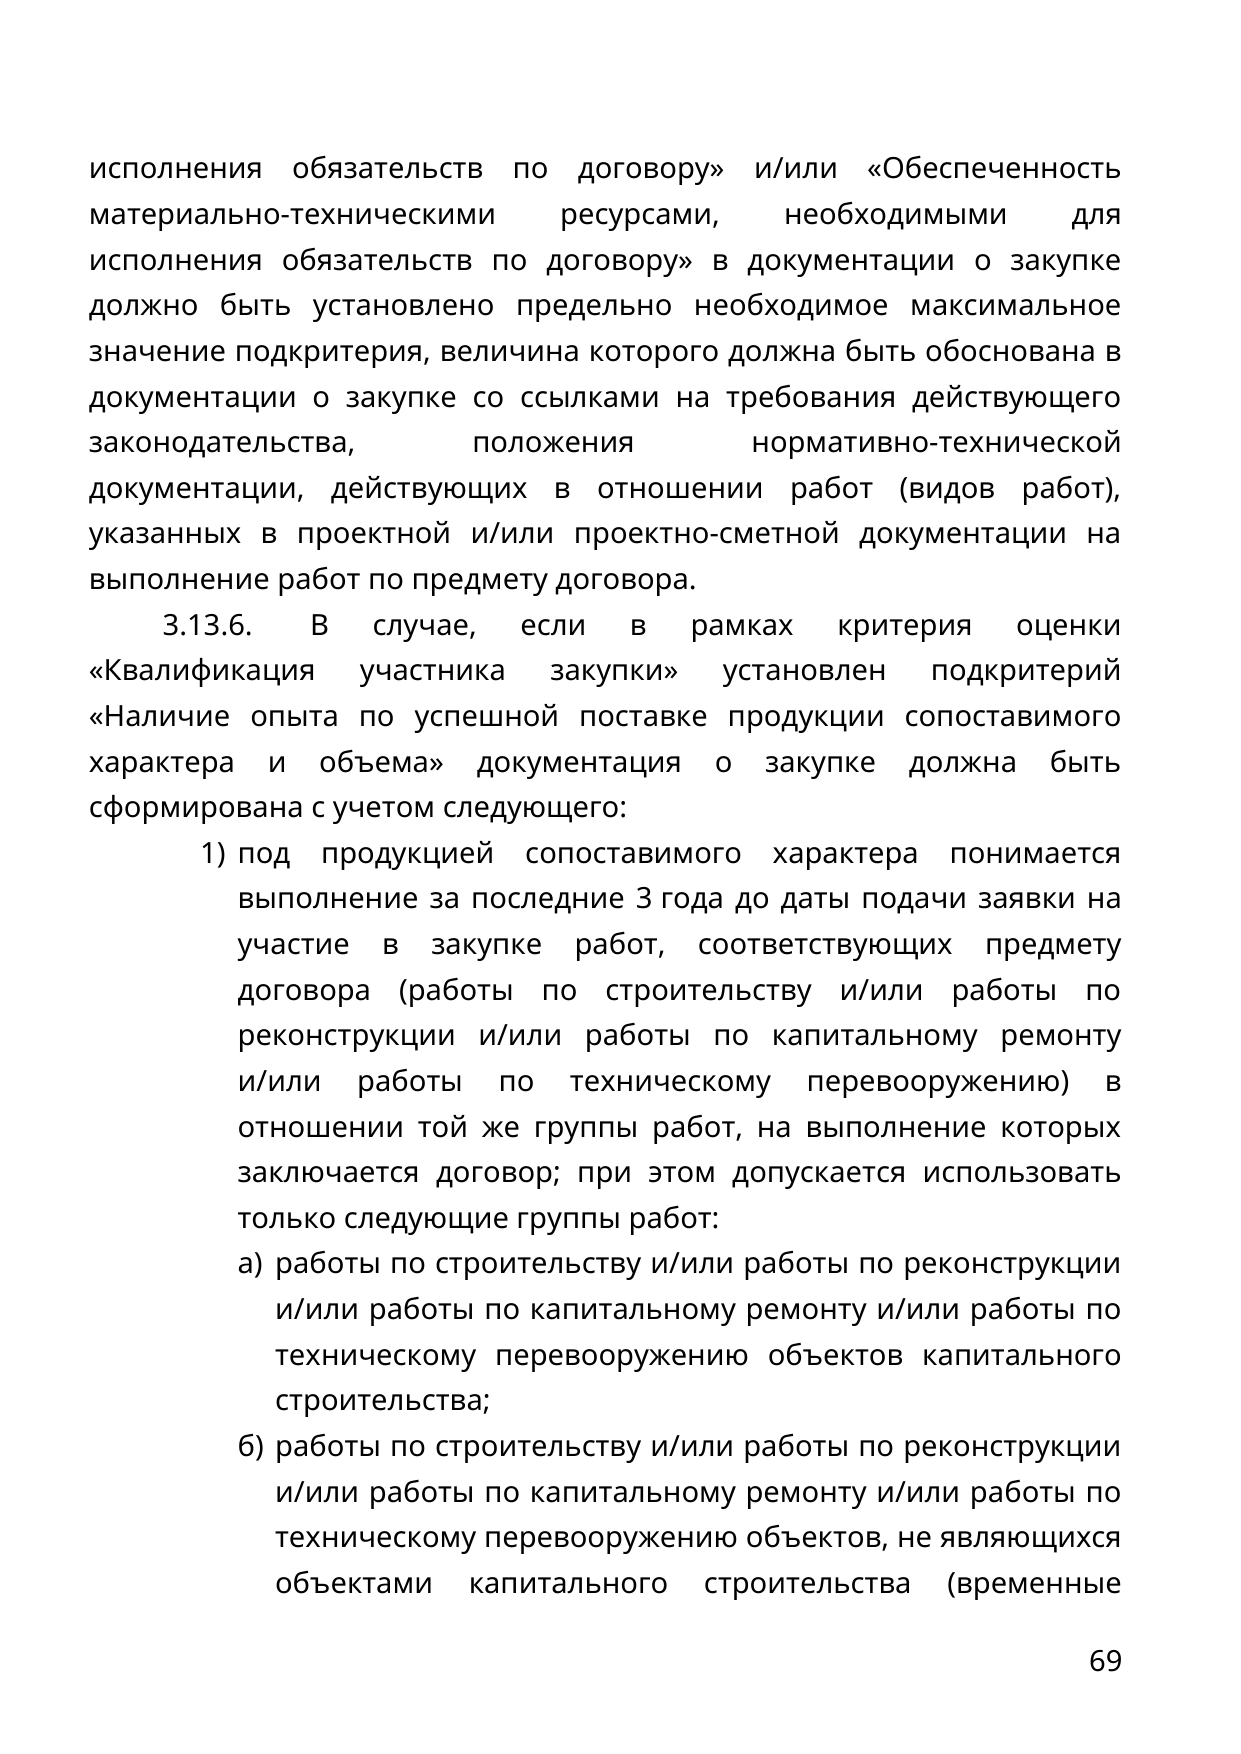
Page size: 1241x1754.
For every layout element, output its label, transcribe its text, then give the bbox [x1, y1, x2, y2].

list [89, 148, 1122, 598]
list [237, 1425, 1122, 1602]
list В случае, если в рамках критерия оценки «Квалификация участника закупки» установлен подкритерий «Наличие опыта по успешной поставке продукции сопоставимого характера и объема» документация о закупке должна быть сформирована с учетом следующего: [89, 604, 1122, 826]
list работы по строительству и/или работы по реконструкции и/или работы по капитальному ремонту и/или работы по техническому перевооружению объектов капитального строительства; [237, 1243, 1122, 1419]
list под продукцией сопоставимого характера понимается выполнение за последние 3 года до даты подачи заявки на участие в закупке работ, соответствующих предмету договора (работы по строительству и/или работы по реконструкции и/или работы по капитальному ремонту и/или работы по техническому перевооружению) в отношении той же группы работ, на выполнение которых заключается договор; при этом допускается использовать только следующие группы работ: [200, 832, 1122, 1237]
